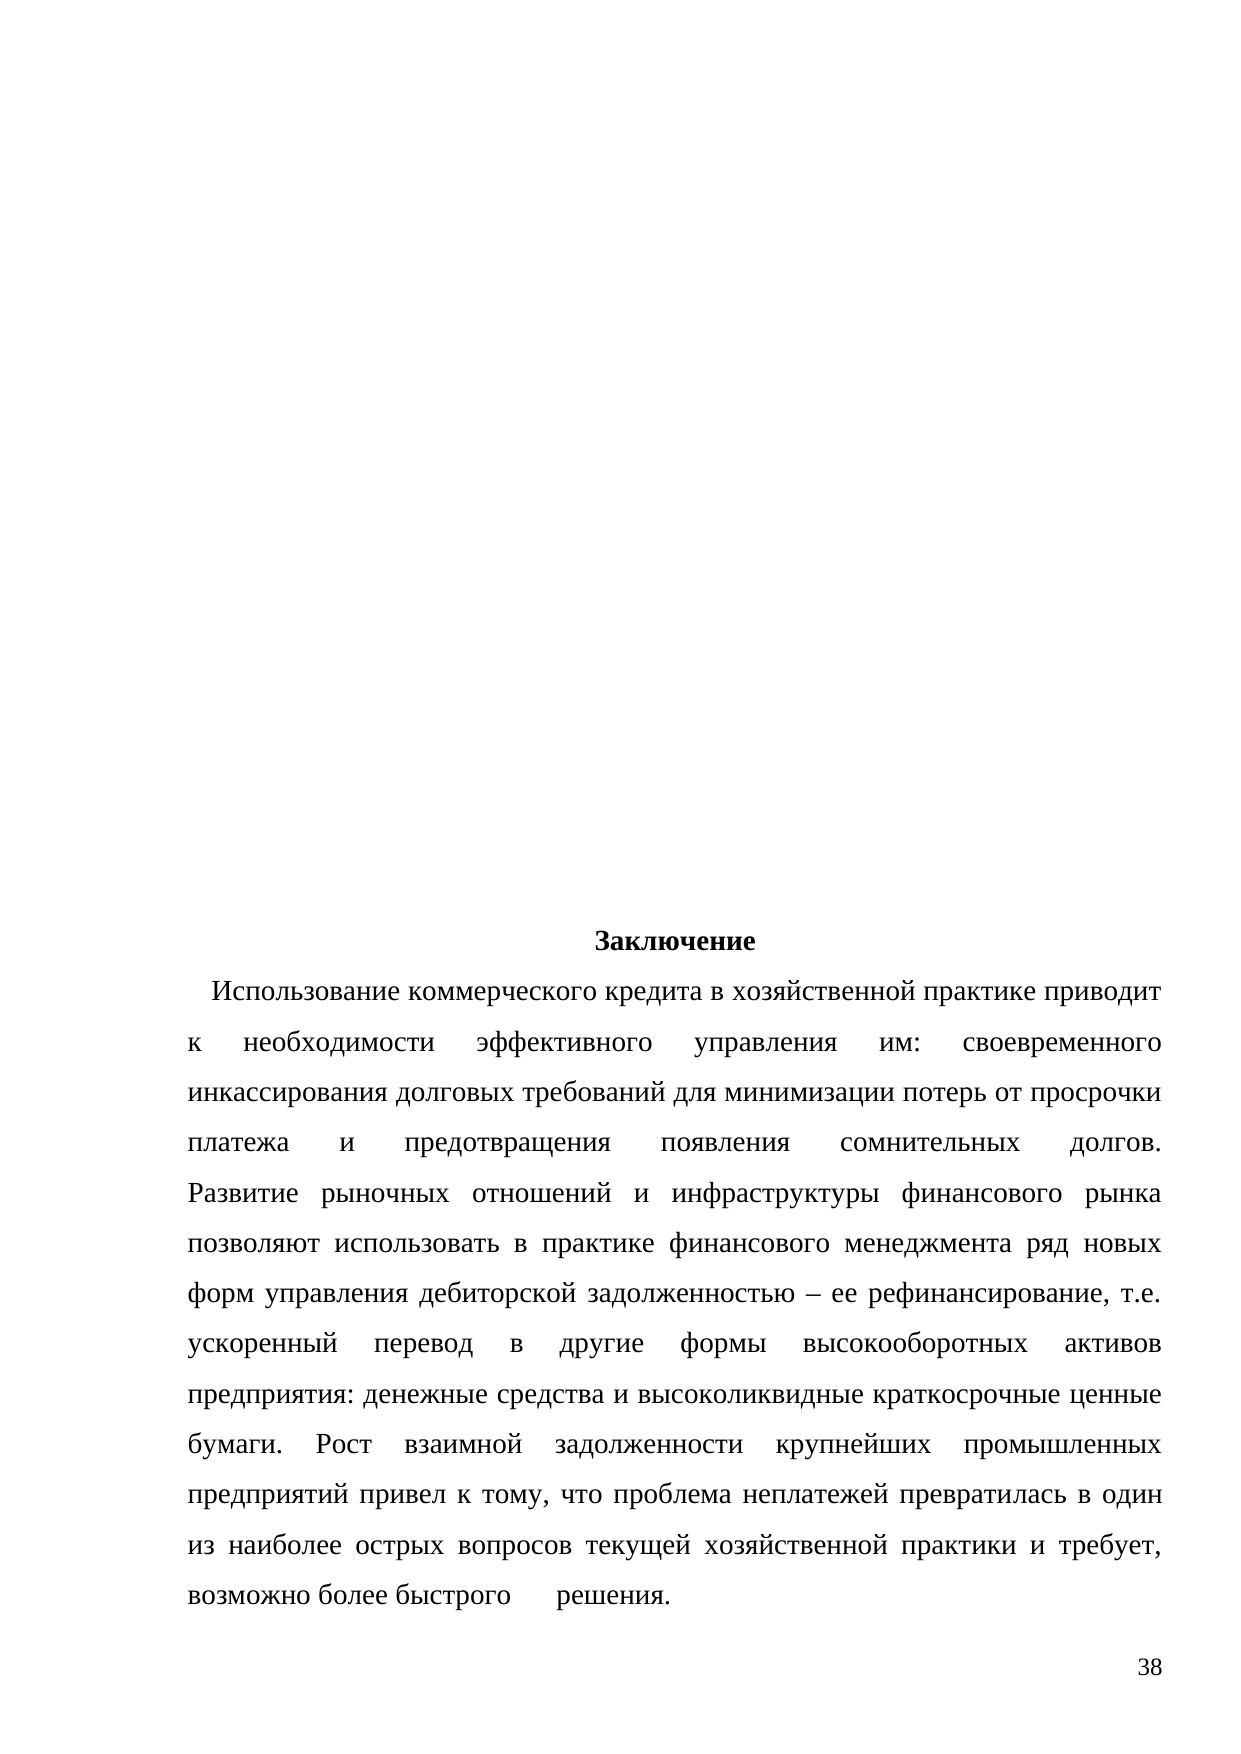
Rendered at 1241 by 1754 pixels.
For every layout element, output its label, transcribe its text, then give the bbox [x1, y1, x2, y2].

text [187, 973, 1162, 1611]
text Заключение [187, 923, 1162, 957]
